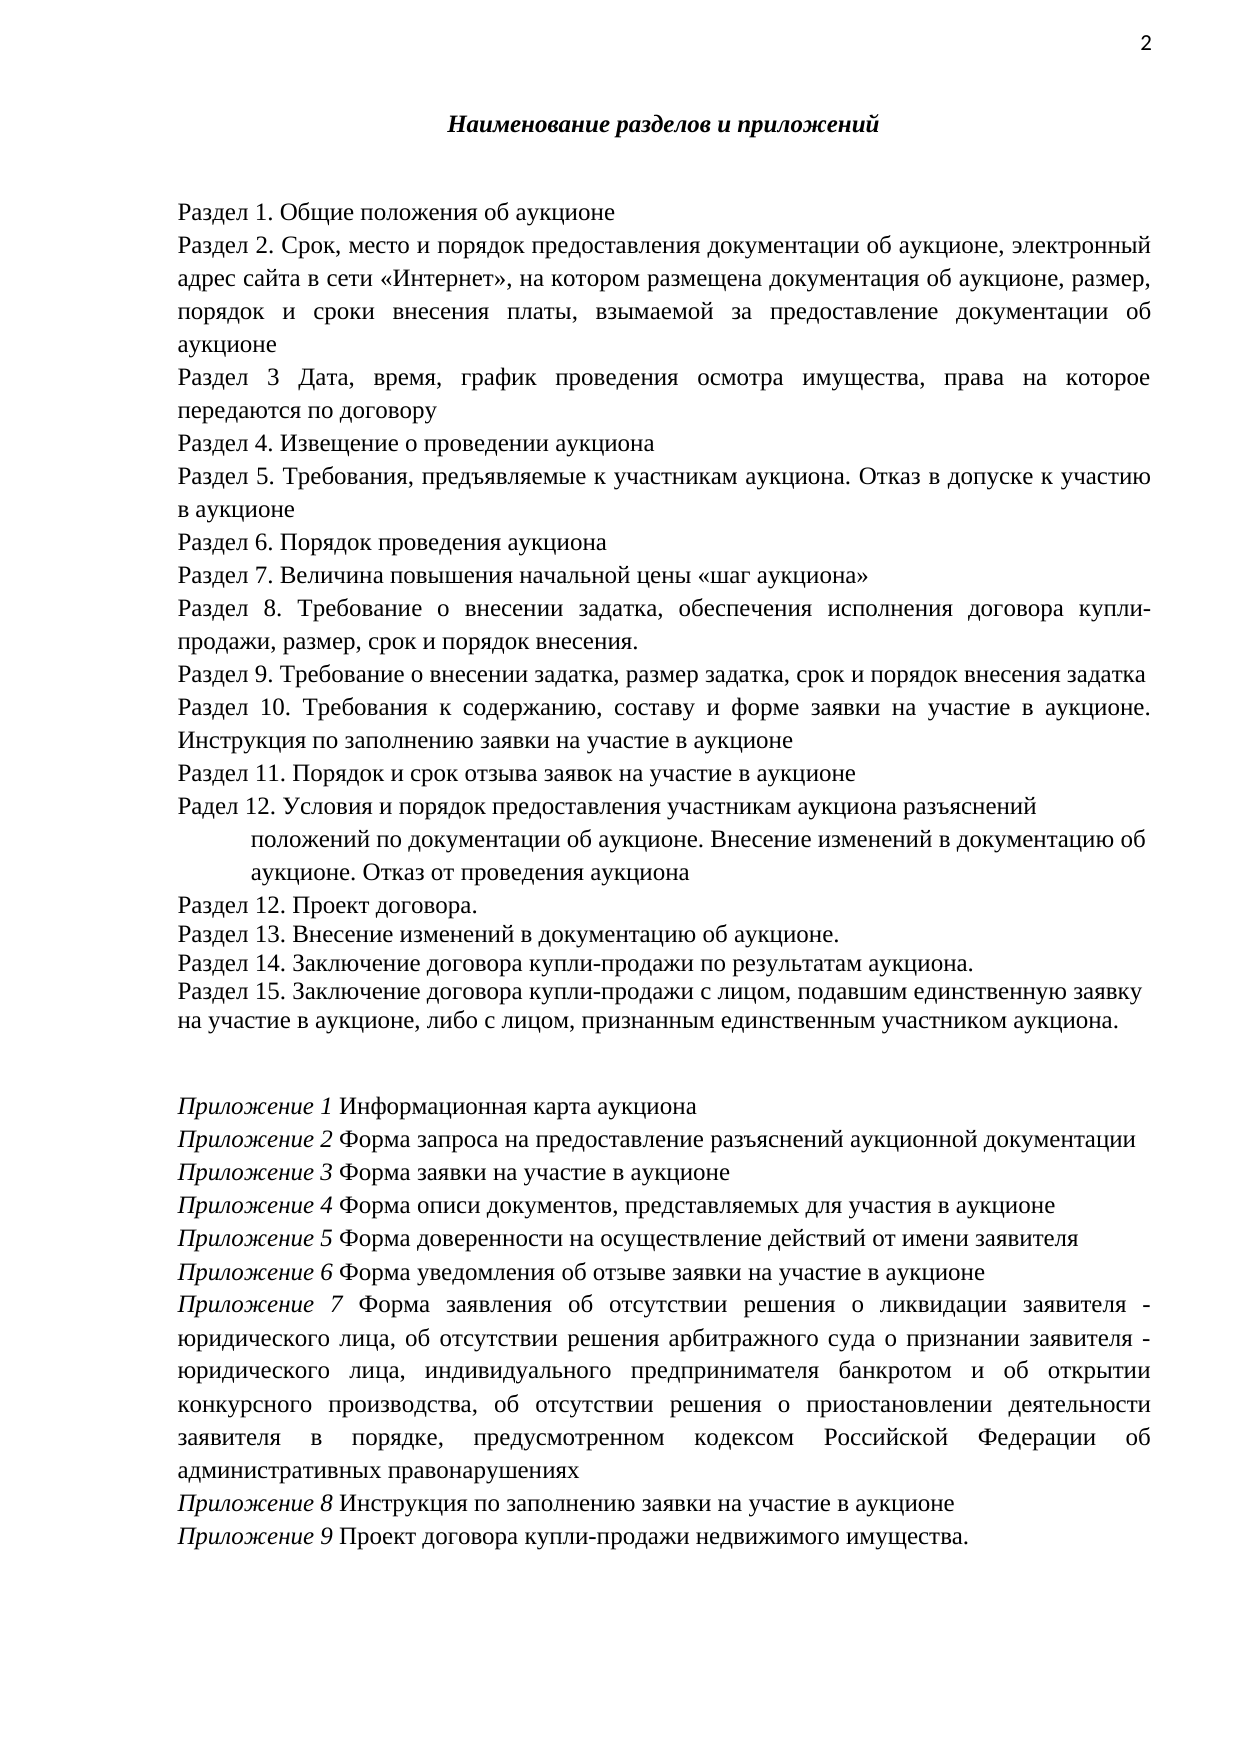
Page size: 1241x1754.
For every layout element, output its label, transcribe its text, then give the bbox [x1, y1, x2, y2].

list Приложение 4 Форма описи документов, представляемых для участия в аукционе [177, 1191, 1152, 1219]
text Приложение 8 Инструкция по заполнению заявки на участие в аукционе [177, 1488, 1152, 1516]
text Раздел 13. Внесение изменений в документацию об аукционе. [177, 919, 1152, 948]
text Раздел 10. Требования к содержанию, составу и форме заявки на участие в аукционе. Инструкция по заполнению заявки на участие в аукционе [177, 692, 1152, 754]
text Раздел 5. Требования, предъявляемые к участникам аукциона. Отказ в допуске к участию в аукционе [177, 461, 1152, 523]
text Раздел 3 Дата, время, график проведения осмотра имущества, права на которое передаются по договору [177, 362, 1152, 424]
text Приложение 9 Проект договора купли-продажи недвижимого имущества. [177, 1521, 1152, 1549]
text Раздел 12. Проект договора. [177, 890, 1152, 919]
list Приложение 7 Форма заявления об отсутствии решения о ликвидации заявителя -юридического лица, об отсутствии решения арбитражного суда о признании заявителя - юридического лица, индивидуального предпринимателя банкротом и об открытии конкурсного производства, об отсутствии решения о приостановлении деятельности заявителя в порядке, предусмотренном кодексом Российской Федерации об административных правонарушениях [177, 1289, 1152, 1483]
text Раздел 6. Порядок проведения аукциона [177, 527, 1152, 556]
list Приложение 6 Форма уведомления об отзыве заявки на участие в аукционе [177, 1257, 1152, 1285]
text Раздел 7. Величина повышения начальной цены «шаг аукциона» [177, 560, 1152, 589]
text Раздел 9. Требование о внесении задатка, размер задатка, срок и порядок внесения задатка [177, 659, 1152, 688]
text Раздел 11. Порядок и срок отзыва заявок на участие в аукционе [177, 758, 1152, 787]
text Раздел 4. Извещение о проведении аукциона [177, 428, 1152, 457]
text Раздел 8. Требование о внесении задатка, обеспечения исполнения договора купли-продажи, размер, срок и порядок внесения. [177, 593, 1152, 655]
text Раздел 14. Заключение договора купли-продажи по результатам аукциона. [177, 948, 1152, 976]
text Раздел 1. Общие положения об аукционе [177, 197, 1152, 226]
list Приложение 3 Форма заявки на участие в аукционе [177, 1157, 1152, 1186]
text Радел 12. Условия и порядок предоставления участникам аукциона разъяснений положений по документации об аукционе. Внесение изменений в документацию об аукционе. Отказ от проведения аукциона [177, 791, 1152, 886]
list Приложение 2 Форма запроса на предоставление разъяснений аукционной документации [177, 1124, 1152, 1153]
text Раздел 15. Заключение договора купли-продажи с лицом, подавшим единственную заявку на участие в аукционе, либо с лицом, признанным единственным участником аукциона. [177, 976, 1152, 1034]
subtitle Наименование разделов и приложений [177, 109, 1152, 137]
text Раздел 2. Срок, место и порядок предоставления документации об аукционе, электронный адрес сайта в сети «Интернет», на котором размещена документация об аукционе, размер, порядок и сроки внесения платы, взымаемой за предоставление документации об аукционе [177, 230, 1152, 358]
list Приложение 1 Информационная карта аукциона [177, 1091, 1152, 1120]
list Приложение 5 Форма доверенности на осуществление действий от имени заявителя [177, 1223, 1152, 1252]
